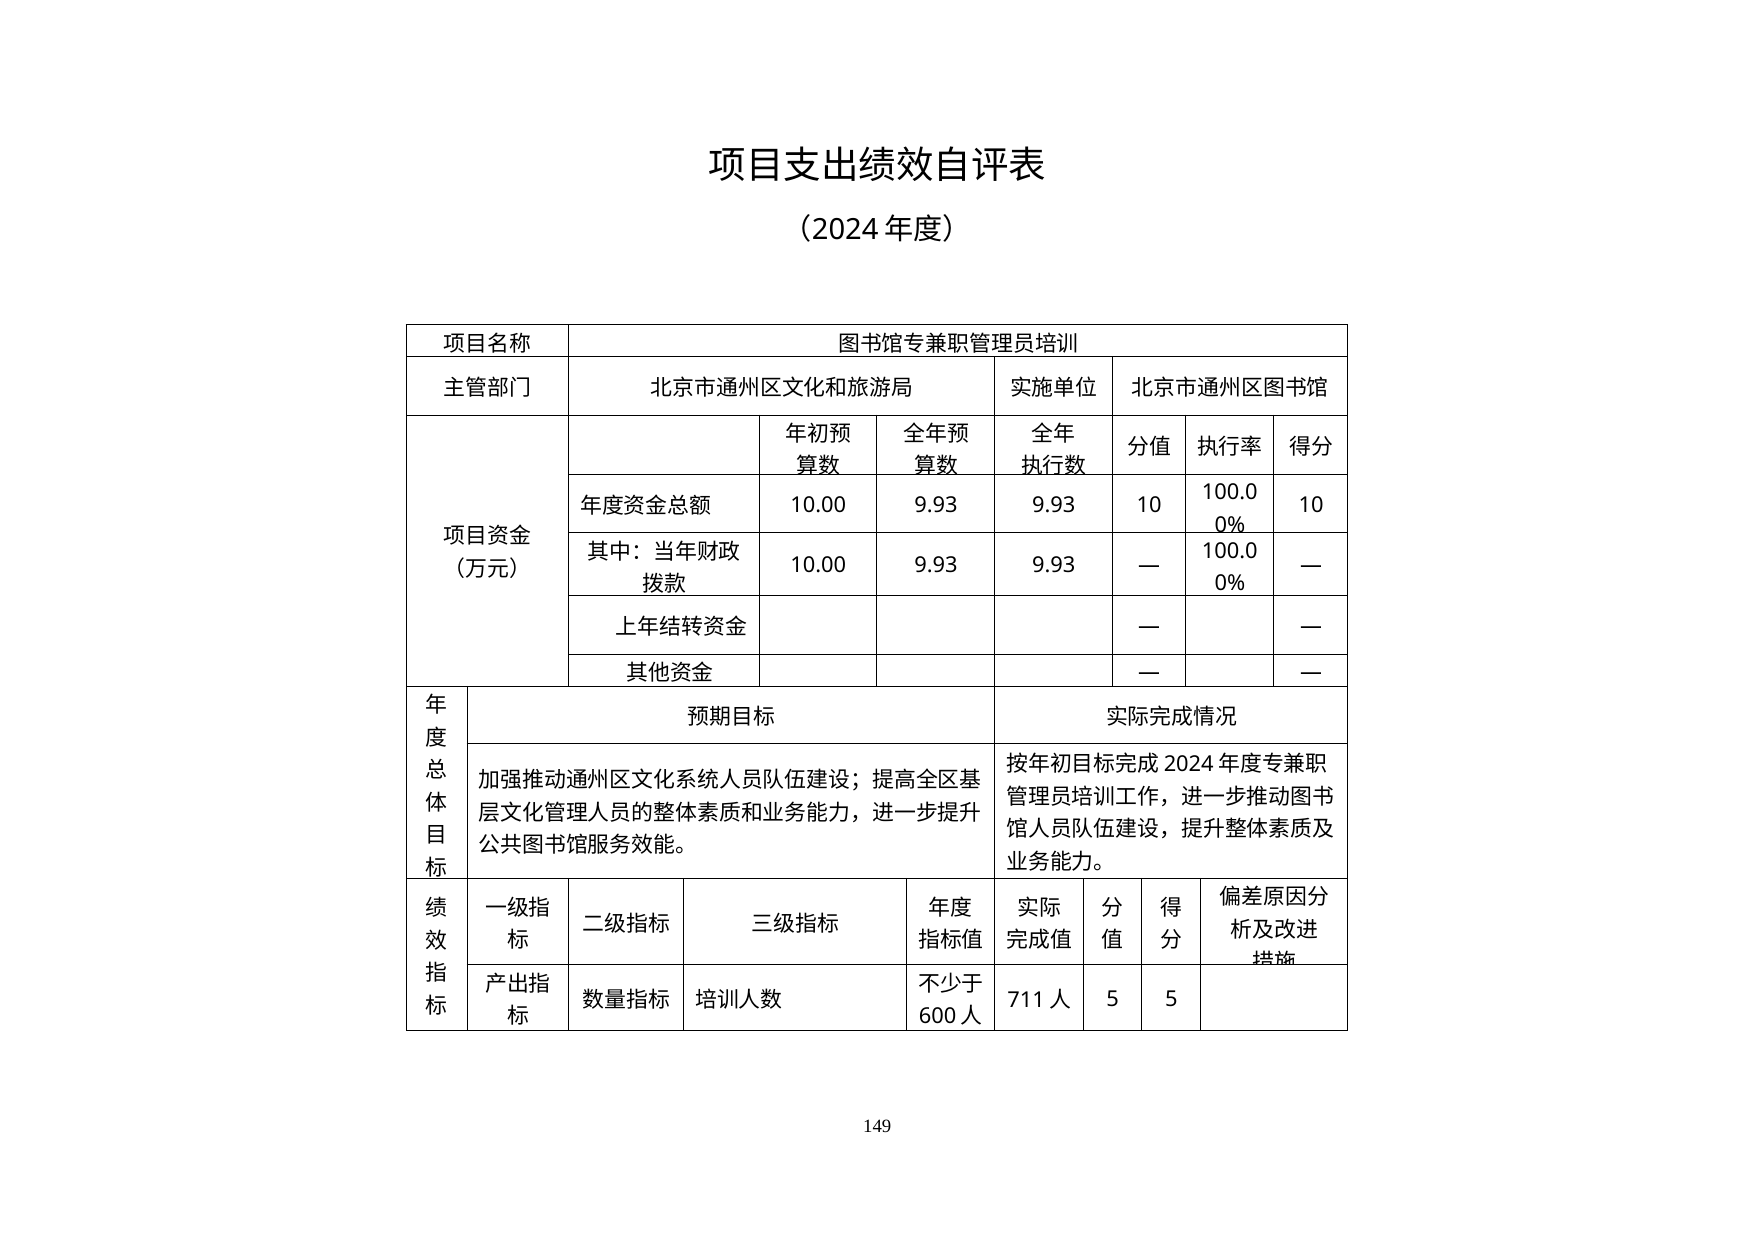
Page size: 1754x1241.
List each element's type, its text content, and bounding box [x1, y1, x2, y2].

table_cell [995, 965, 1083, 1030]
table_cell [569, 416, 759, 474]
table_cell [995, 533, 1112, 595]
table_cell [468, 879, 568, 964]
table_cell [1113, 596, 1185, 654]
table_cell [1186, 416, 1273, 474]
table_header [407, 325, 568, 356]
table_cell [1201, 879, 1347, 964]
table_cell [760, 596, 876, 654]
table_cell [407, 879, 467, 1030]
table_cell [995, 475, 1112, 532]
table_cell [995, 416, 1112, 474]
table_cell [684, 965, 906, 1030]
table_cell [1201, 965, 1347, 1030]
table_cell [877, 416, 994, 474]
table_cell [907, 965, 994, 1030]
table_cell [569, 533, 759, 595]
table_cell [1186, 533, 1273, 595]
text （2024年度） [118, 194, 1636, 259]
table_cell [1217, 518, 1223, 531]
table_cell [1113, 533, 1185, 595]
text 项目支出绩效自评表 [118, 129, 1636, 194]
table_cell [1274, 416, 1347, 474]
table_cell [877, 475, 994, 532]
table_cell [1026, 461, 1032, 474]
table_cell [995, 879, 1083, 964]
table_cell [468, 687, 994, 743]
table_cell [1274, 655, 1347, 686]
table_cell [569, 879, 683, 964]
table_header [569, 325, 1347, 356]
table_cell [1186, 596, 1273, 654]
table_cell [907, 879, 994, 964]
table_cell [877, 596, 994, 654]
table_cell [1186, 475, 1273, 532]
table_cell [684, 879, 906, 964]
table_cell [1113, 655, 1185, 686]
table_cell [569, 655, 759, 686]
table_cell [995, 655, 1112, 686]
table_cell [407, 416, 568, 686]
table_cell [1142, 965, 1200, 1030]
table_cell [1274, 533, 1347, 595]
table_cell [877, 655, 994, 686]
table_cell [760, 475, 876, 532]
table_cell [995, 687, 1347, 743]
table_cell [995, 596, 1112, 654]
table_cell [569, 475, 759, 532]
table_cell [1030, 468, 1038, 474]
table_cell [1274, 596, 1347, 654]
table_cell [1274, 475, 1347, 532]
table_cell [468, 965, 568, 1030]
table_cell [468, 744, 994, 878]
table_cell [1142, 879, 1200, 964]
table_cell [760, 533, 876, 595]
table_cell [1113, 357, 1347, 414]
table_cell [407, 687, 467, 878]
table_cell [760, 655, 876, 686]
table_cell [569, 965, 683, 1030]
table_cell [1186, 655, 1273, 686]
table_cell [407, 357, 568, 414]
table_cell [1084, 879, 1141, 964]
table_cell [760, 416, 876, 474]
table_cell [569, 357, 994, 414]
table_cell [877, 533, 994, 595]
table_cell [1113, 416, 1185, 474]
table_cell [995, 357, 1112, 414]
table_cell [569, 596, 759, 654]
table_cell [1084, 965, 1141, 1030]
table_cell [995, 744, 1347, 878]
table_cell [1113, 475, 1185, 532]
